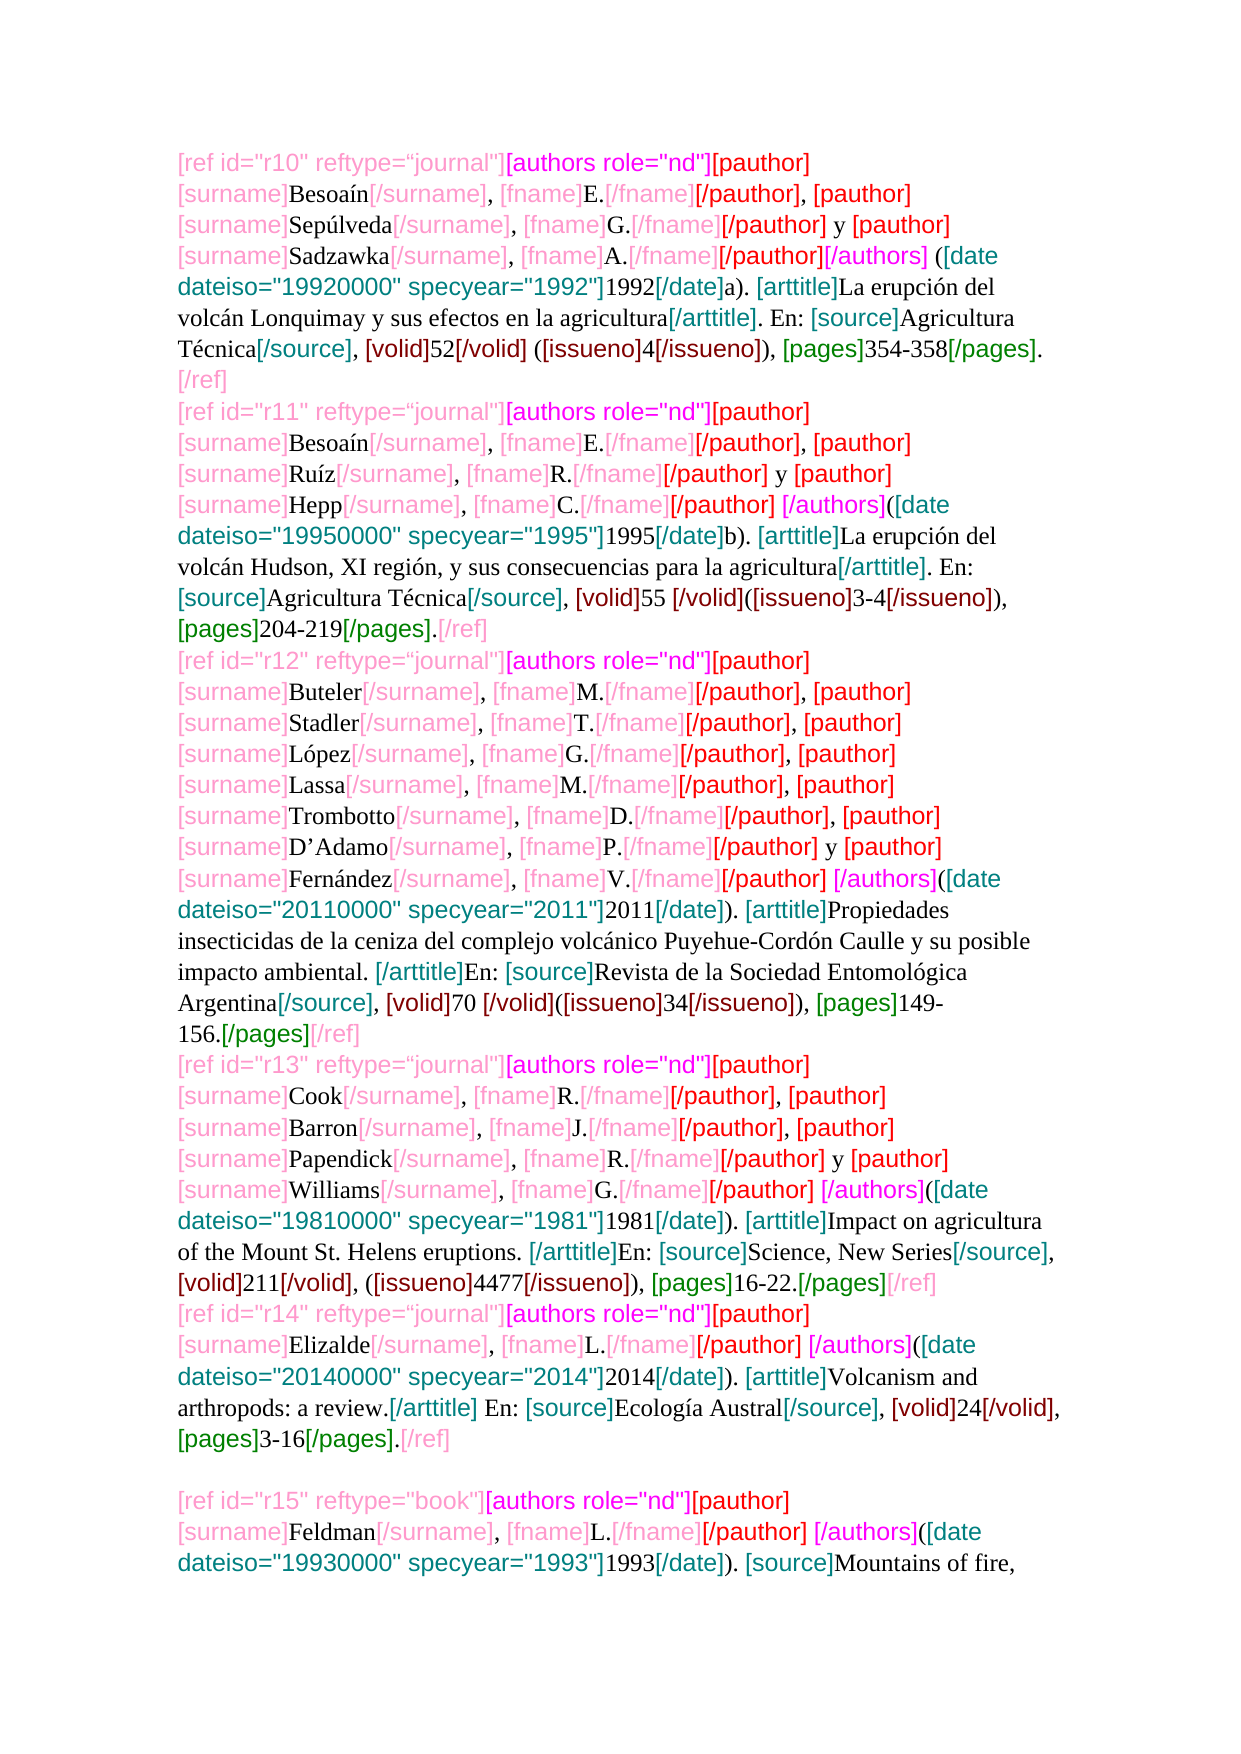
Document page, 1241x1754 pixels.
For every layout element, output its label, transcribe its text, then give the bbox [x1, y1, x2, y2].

text [ref id="r14" reftype=“journal"][authors role="nd"][pauthor][surname]Elizalde[/surname], [fname]L.[/fname][/pauthor] [/authors]([date dateiso="20140000" specyear="2014"]2014[/date]). [arttitle]Volcanism and arthropods: a review.[/arttitle] En: [source]Ecología Austral[/source], [volid]24[/volid], [pages]3-16[/pages].[/ref] [177, 1299, 1063, 1453]
text [ref id="r10" reftype=“journal"][authors role="nd"][pauthor][surname]Besoaín[/surname], [fname]E.[/fname][/pauthor], [pauthor][surname]Sepúlveda[/surname], [fname]G.[/fname][/pauthor] y [pauthor][surname]Sadzawka[/surname], [fname]A.[/fname][/pauthor][/authors] ([date dateiso="19920000" specyear="1992"]1992[/date]a). [arttitle]La erupción del volcán Lonquimay y sus efectos en la agricultura[/arttitle]. En: [source]Agricultura Técnica[/source], [volid]52[/volid] ([issueno]4[/issueno]), [pages]354-358[/pages].[/ref] [177, 148, 1063, 394]
text [ref id="r12" reftype=“journal"][authors role="nd"][pauthor][surname]Buteler[/surname], [fname]M.[/fname][/pauthor], [pauthor][surname]Stadler[/surname], [fname]T.[/fname][/pauthor], [pauthor][surname]López[/surname], [fname]G.[/fname][/pauthor], [pauthor][surname]Lassa[/surname], [fname]M.[/fname][/pauthor], [pauthor][surname]Trombotto[/surname], [fname]D.[/fname][/pauthor], [pauthor][surname]D’Adamo[/surname], [fname]P.[/fname][/pauthor] y [pauthor][surname]Fernández[/surname], [fname]V.[/fname][/pauthor] [/authors]([date dateiso="20110000" specyear="2011"]2011[/date]). [arttitle]Propiedades insecticidas de la ceniza del complejo volcánico Puyehue-Cordón Caulle y su posible impacto ambiental. [/arttitle]En: [source]Revista de la Sociedad Entomológica Argentina[/source], [volid]70 [/volid]([issueno]34[/issueno]), [pages]149-156.[/pages][/ref] [177, 646, 1063, 1048]
text [ref id="r13" reftype=“journal"][authors role="nd"][pauthor][surname]Cook[/surname], [fname]R.[/fname][/pauthor], [pauthor][surname]Barron[/surname], [fname]J.[/fname][/pauthor], [pauthor][surname]Papendick[/surname], [fname]R.[/fname][/pauthor] y [pauthor][surname]Williams[/surname], [fname]G.[/fname][/pauthor] [/authors]([date dateiso="19810000" specyear="1981"]1981[/date]). [arttitle]Impact on agricultura of the Mount St. Helens eruptions. [/arttitle]En: [source]Science, New Series[/source], [volid]211[/volid], ([issueno]4477[/issueno]), [pages]16-22.[/pages][/ref] [177, 1050, 1063, 1297]
text [ref id="r11" reftype=“journal"][authors role="nd"][pauthor][surname]Besoaín[/surname], [fname]E.[/fname][/pauthor], [pauthor][surname]Ruíz[/surname], [fname]R.[/fname][/pauthor] y [pauthor][surname]Hepp[/surname], [fname]C.[/fname][/pauthor] [/authors]([date dateiso="19950000" specyear="1995"]1995[/date]b). [arttitle]La erupción del volcán Hudson, XI región, y sus consecuencias para la agricultura[/arttitle]. En: [source]Agricultura Técnica[/source], [volid]55 [/volid]([issueno]3-4[/issueno]), [pages]204-219[/pages].[/ref] [177, 397, 1063, 643]
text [177, 1486, 1063, 1577]
